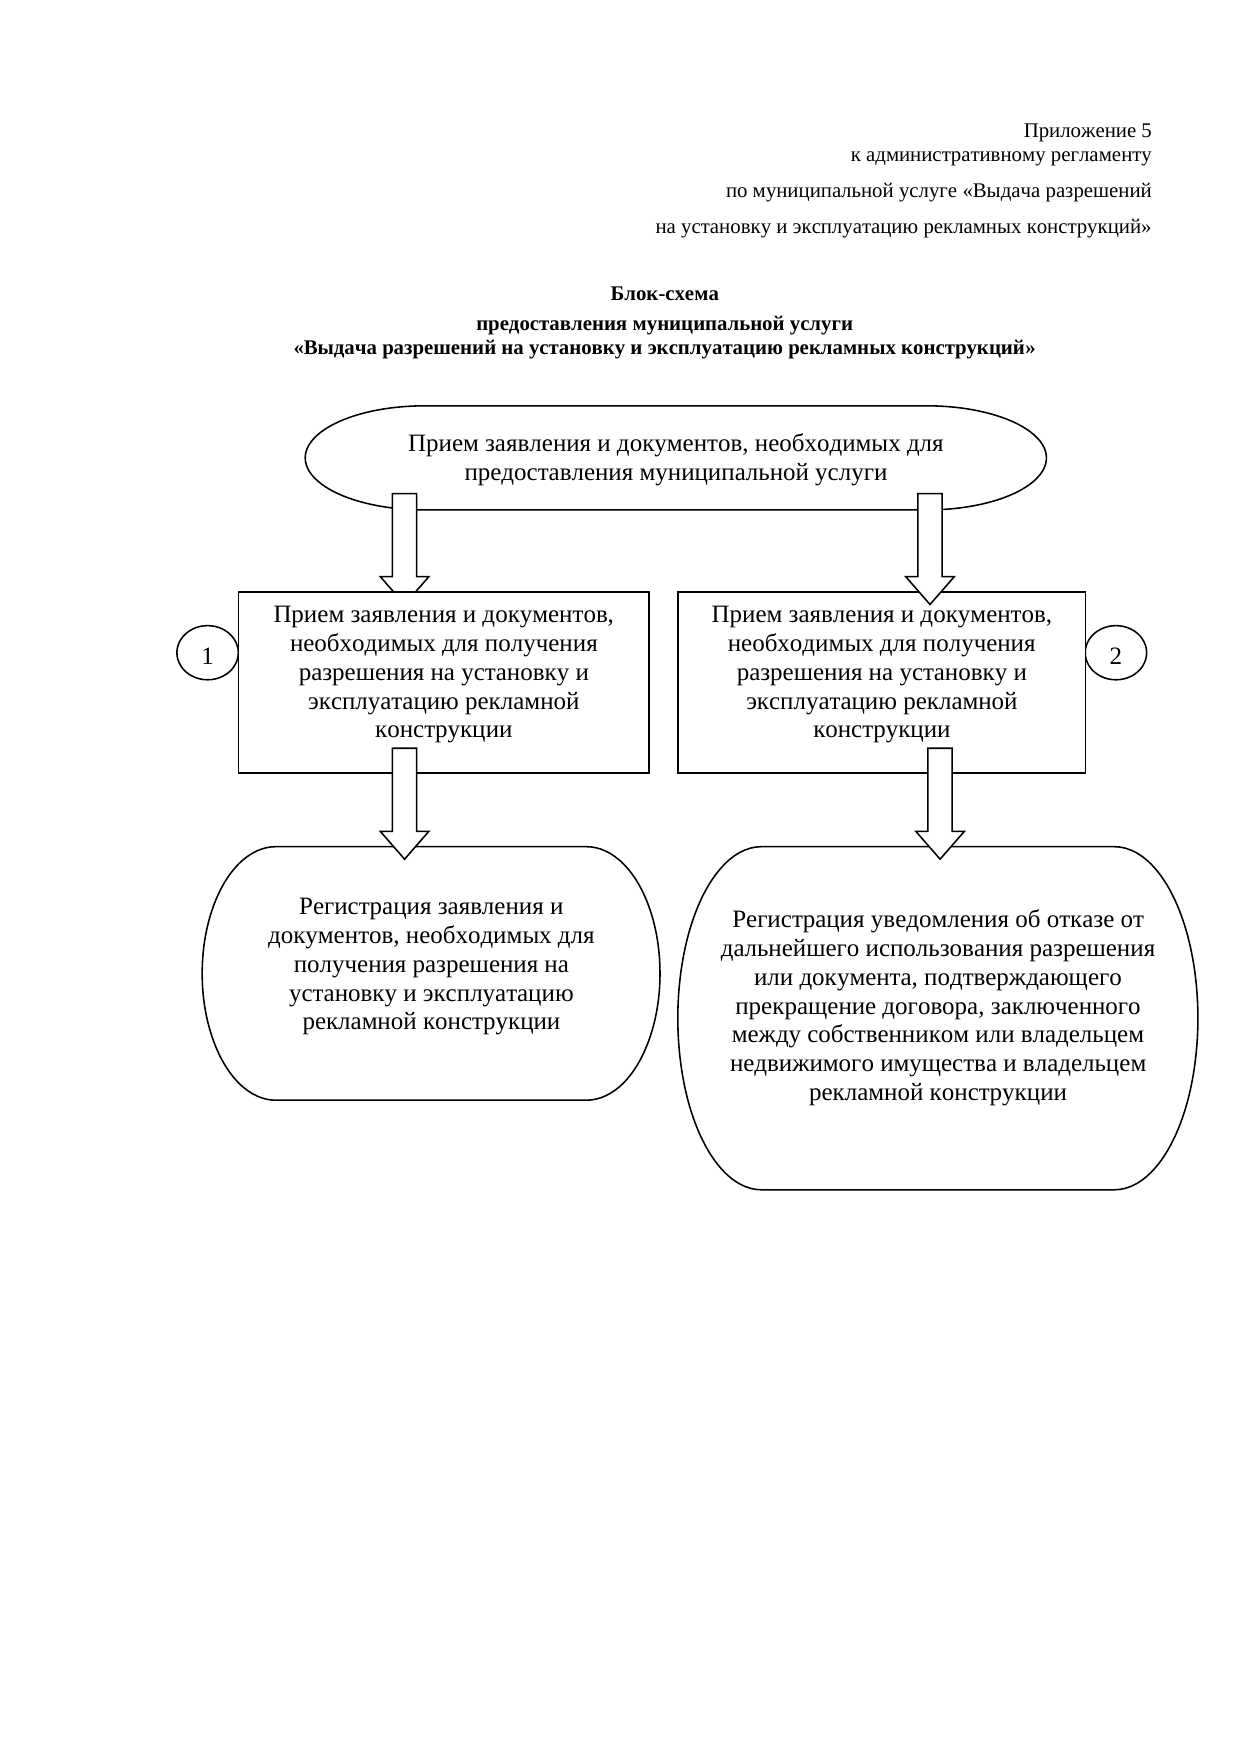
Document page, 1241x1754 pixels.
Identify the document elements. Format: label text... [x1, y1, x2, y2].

text к административному регламенту [177, 142, 1152, 166]
text по муниципальной услуге «Выдача разрешений [177, 178, 1152, 202]
text Блок-схема [177, 281, 1152, 305]
text Приложение 5 [177, 118, 1152, 142]
text предоставления муниципальной услуги [177, 311, 1152, 335]
text «Выдача разрешений на установку и эксплуатацию рекламных конструкций» [177, 335, 1152, 359]
text на установку и эксплуатацию рекламных конструкций» [177, 214, 1152, 238]
